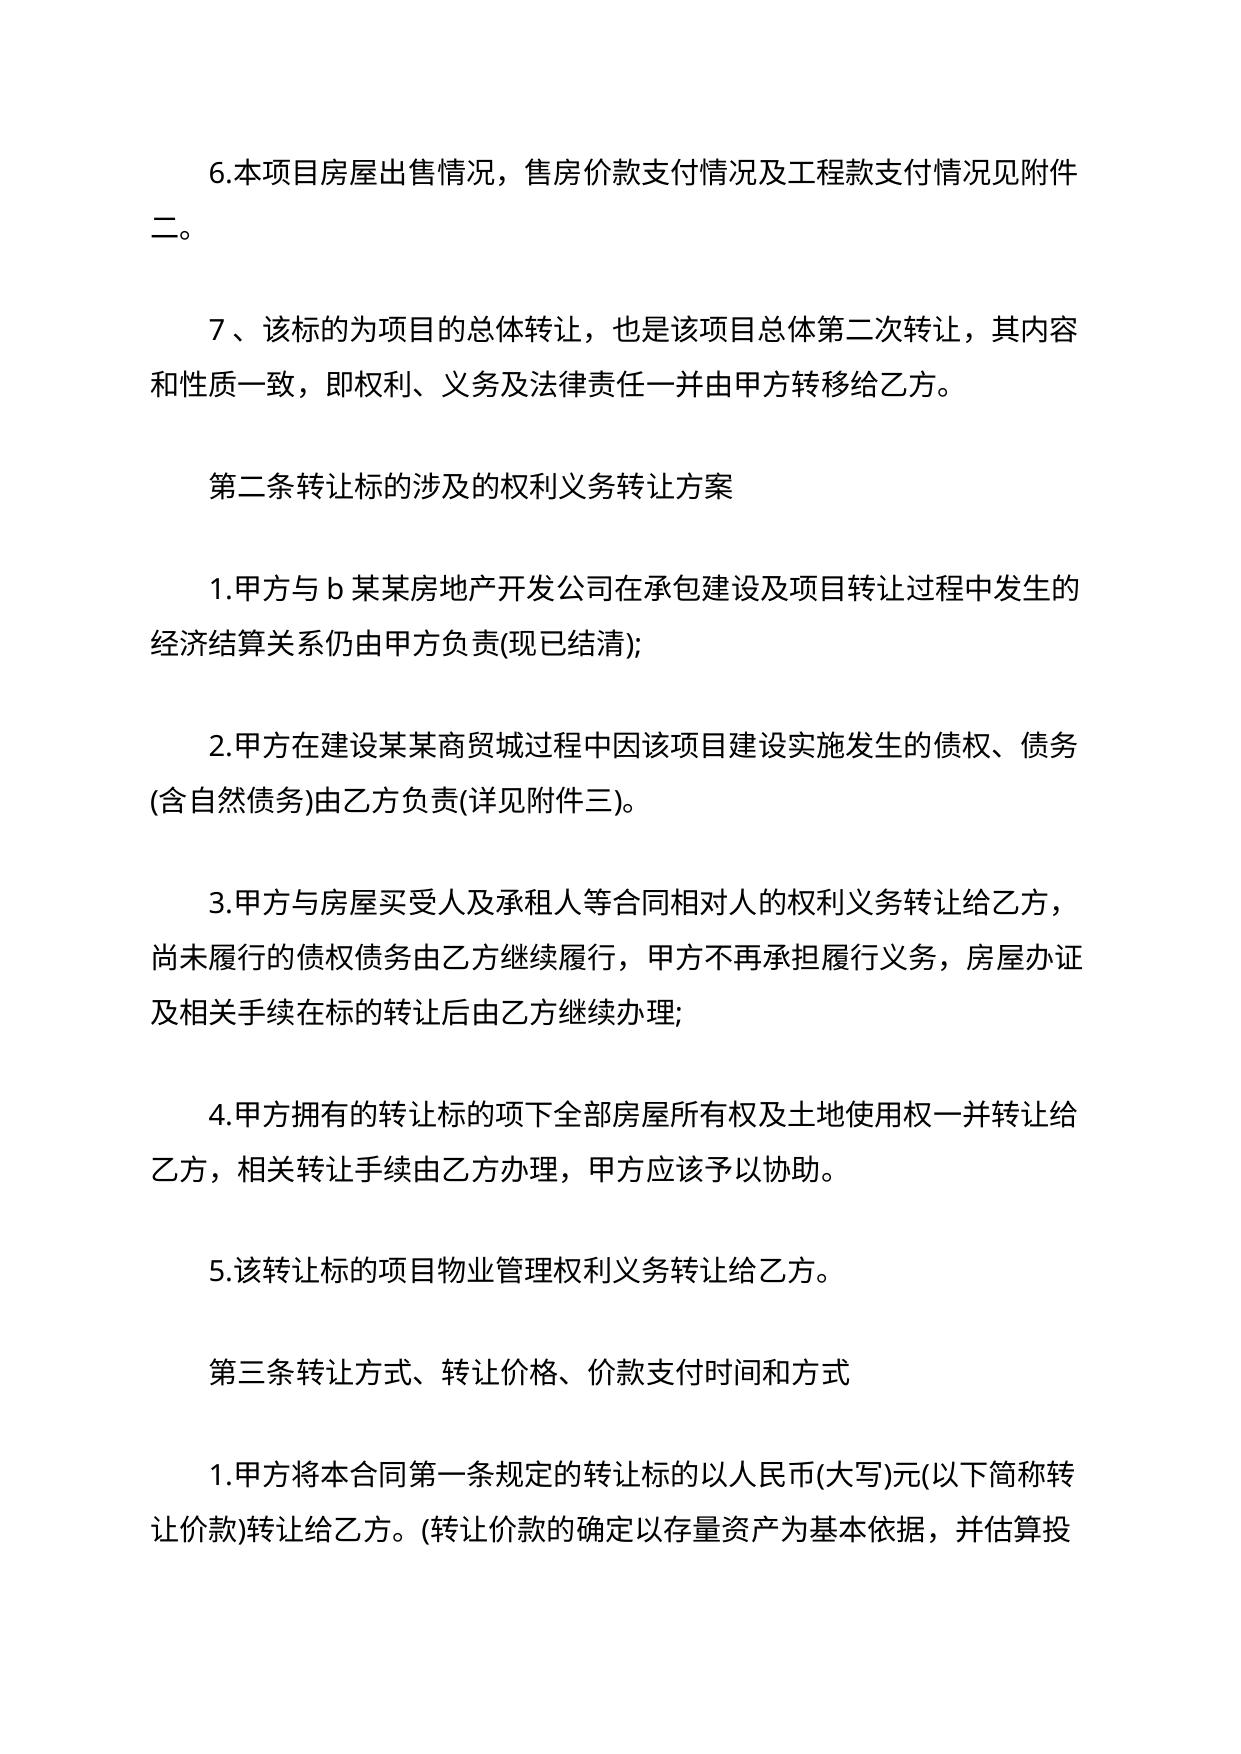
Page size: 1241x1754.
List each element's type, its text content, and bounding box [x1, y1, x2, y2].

text 第二条转让标的涉及的权利义务转让方案 [150, 463, 1090, 506]
text 第三条转让方式、转让价格、价款支付时间和方式 [150, 1350, 1090, 1392]
text 1.甲方与b 某某房地产开发公司在承包建设及项目转让过程中发生的经济结算关系仍由甲方负责(现已结清); [150, 565, 1090, 663]
text 7 、该标的为项目的总体转让，也是该项目总体第二次转让，其内容和性质一致，即权利、义务及法律责任一并由甲方转移给乙方。 [150, 307, 1090, 404]
text 5.该转让标的项目物业管理权利义务转让给乙方。 [150, 1248, 1090, 1290]
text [150, 1452, 1090, 1549]
text 2.甲方在建设某某商贸城过程中因该项目建设实施发生的债权、债务(含自然债务)由乙方负责(详见附件三)。 [150, 722, 1090, 820]
text 6.本项目房屋出售情况，售房价款支付情况及工程款支付情况见附件二。 [150, 150, 1090, 247]
text 3.甲方与房屋买受人及承租人等合同相对人的权利义务转让给乙方，尚未履行的债权债务由乙方继续履行，甲方不再承担履行义务，房屋办证及相关手续在标的转让后由乙方继续办理; [150, 879, 1090, 1032]
text 4.甲方拥有的转让标的项下全部房屋所有权及土地使用权一并转让给乙方，相关转让手续由乙方办理，甲方应该予以协助。 [150, 1091, 1090, 1188]
